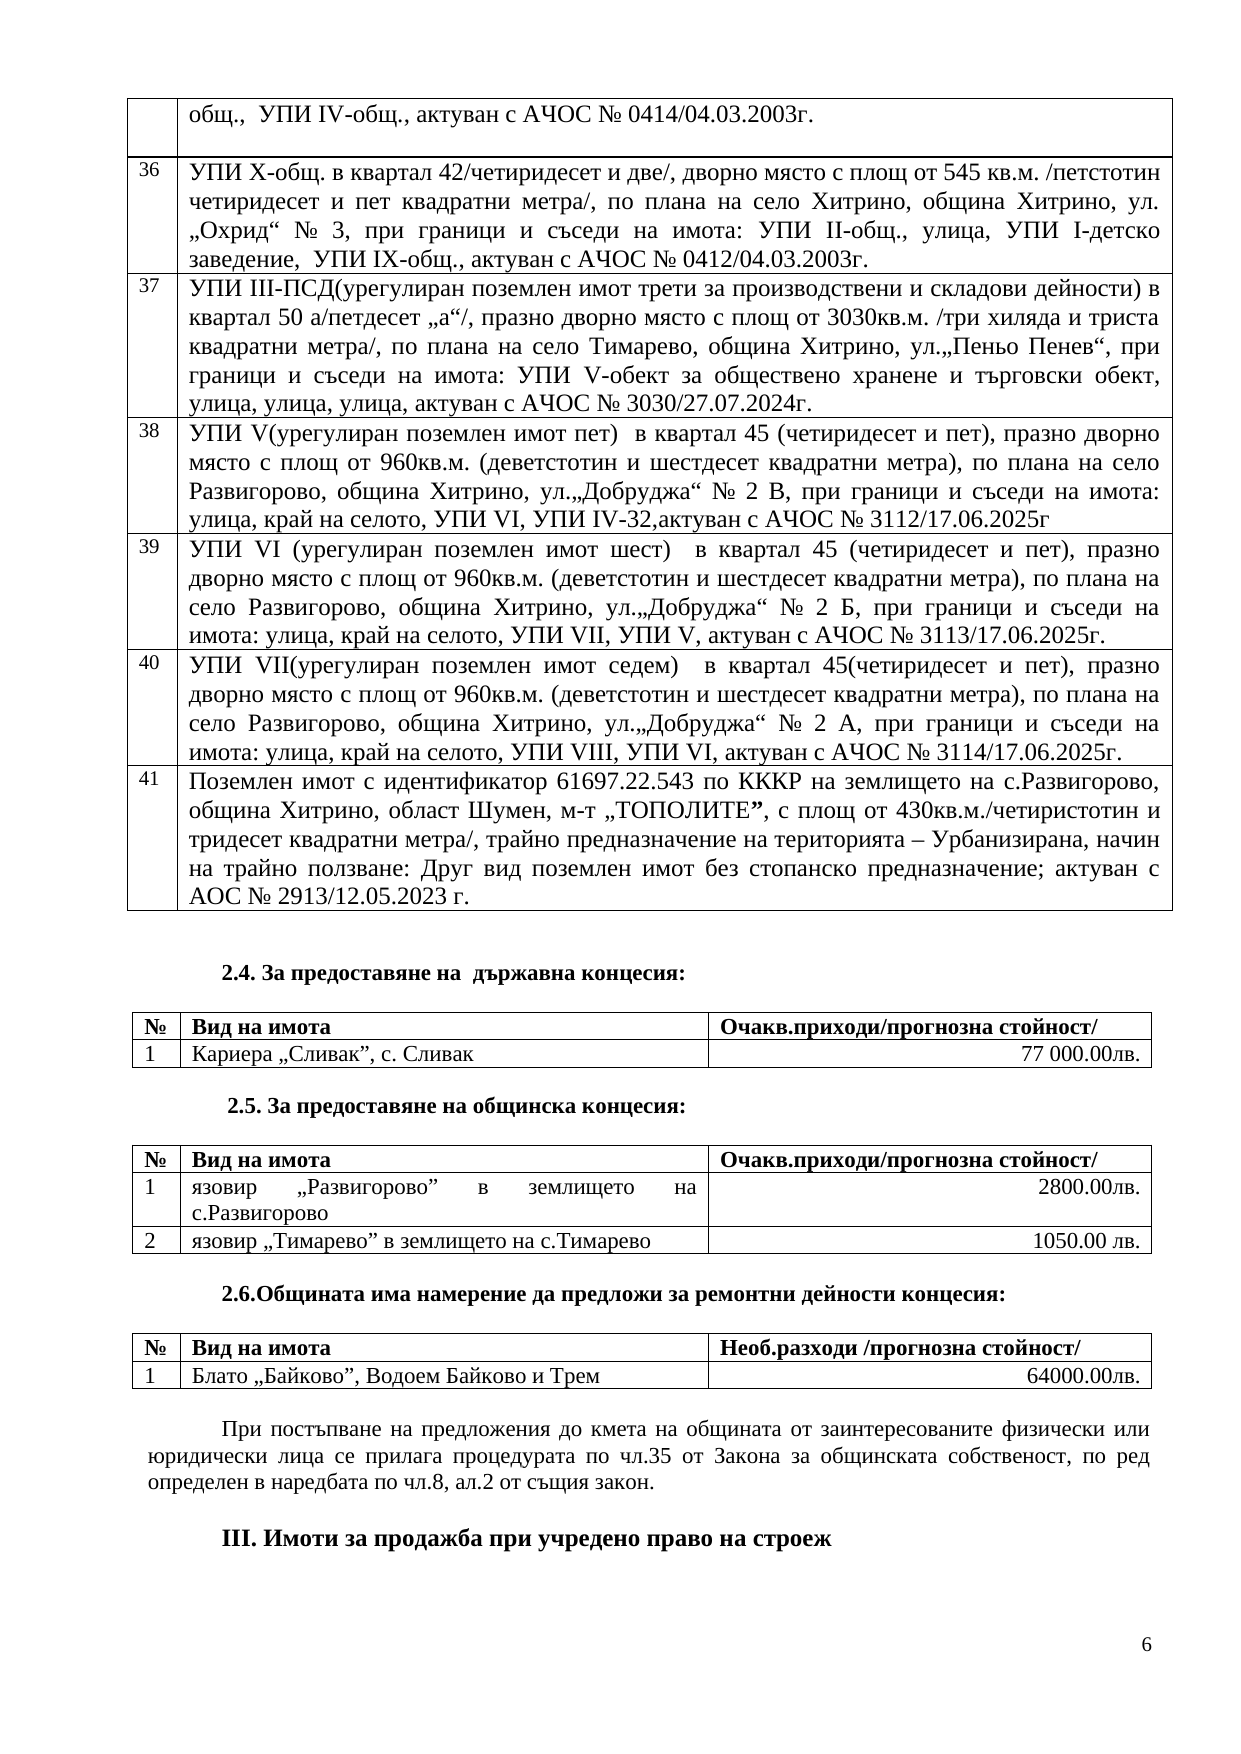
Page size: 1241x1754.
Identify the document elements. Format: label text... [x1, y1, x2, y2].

text IІІ. Имоти за продажба при учредено право на строеж [221, 1523, 1152, 1552]
table_header Вид на имота [181, 1013, 708, 1039]
table_cell 37 [128, 274, 177, 417]
table_header Очакв.приходи/прогнозна стойност/ [709, 1146, 1151, 1172]
table_header № [133, 1334, 180, 1361]
table_cell 1 [133, 1040, 180, 1067]
table_cell 41 [128, 766, 177, 910]
table_header № [133, 1146, 180, 1172]
table_cell Блато „Байково”, Водоем Байково и Трем [181, 1362, 708, 1388]
table_cell 2 [133, 1227, 180, 1253]
table_cell 2800.00лв. [709, 1173, 1151, 1226]
table_cell УПИ V(урегулиран поземлен имот пет) в квартал 45 (четиридесет и пет), празно дворно място с площ от 960кв.м. (деветстотин и шестдесет квадратни метра), по плана на село Развигорово, община Хитрино, ул.„Добруджа“ № 2 В, при граници и съседи на имота: улица, край на селото, УПИ VI, УПИ IV-32,актуван с АЧОС № 3112/17.06.2025г [178, 418, 1172, 533]
table_cell 1 [133, 1173, 180, 1226]
text 2.4. За предоставяне на държавна концесия: [148, 959, 1152, 986]
table_cell 1050.00 лв. [709, 1227, 1151, 1253]
table_cell 77 000.00лв. [709, 1040, 1151, 1067]
table_cell 64000.00лв. [709, 1362, 1151, 1388]
text 2.6.Общината има намерение да предложи за ремонтни дейности концесия: [148, 1281, 1152, 1307]
text При постъпване на предложения до кмета на общината от заинтересованите физически или юридически лица се прилага процедурата по чл.35 от Закона за общинската собственост, по ред определен в наредбата по чл.8, ал.2 от същия закон. [148, 1415, 1152, 1494]
table_cell 38 [128, 418, 177, 533]
table_cell Кариера „Сливак”, с. Сливак [181, 1040, 708, 1067]
table_header Очакв.приходи/прогнозна стойност/ [709, 1013, 1151, 1039]
table_cell УПИ Х-общ. в квартал 42/четиридесет и две/, дворно място с площ от 545 кв.м. /петстотин четиридесет и пет квадратни метра/, по плана на село Хитрино, община Хитрино, ул.„Охрид“ № 3, при граници и съседи на имота: УПИ II-общ., улица, УПИ I-детско заведение, УПИ IХ-общ., актуван с АЧОС № 0412/04.03.2003г. [178, 158, 1172, 272]
table_cell Поземлен имот с идентификатор 61697.22.543 по КККР на землището на с.Развигорово, община Хитрино, област Шумен, м-т „ТОПОЛИТЕ”, с площ от 430кв.м./четиристотин и тридесет квадратни метра/, трайно предназначение на територията – Урбанизирана, начин на трайно ползване: Друг вид поземлен имот без стопанско предназначение; актуван с АОС № 2913/12.05.2023 г. [178, 766, 1172, 910]
table_cell язовир „Развигорово” в землището на с.Развигорово [181, 1173, 708, 1226]
table_header № [133, 1013, 180, 1039]
table_cell УПИ VII(урегулиран поземлен имот седем) в квартал 45(четиридесет и пет), празно дворно място с площ от 960кв.м. (деветстотин и шестдесет квадратни метра), по плана на село Развигорово, община Хитрино, ул.„Добруджа“ № 2 А, при граници и съседи на имота: улица, край на селото, УПИ VIII, УПИ VI, актуван с АЧОС № 3114/17.06.2025г. [178, 650, 1172, 765]
table_cell 36 [128, 158, 177, 272]
table_cell 1 [133, 1362, 180, 1388]
table_cell 35 [128, 99, 177, 156]
table_header Вид на имота [181, 1146, 708, 1172]
table_cell УПИ III-ПСД(урегулиран поземлен имот трети за производствени и складови дейности) в квартал 50 a/петдесет „а“/, празно дворно място с площ от 3030кв.м. /три хиляда и триста квадратни метра/, по плана на село Тимарево, община Хитрино, ул.„Пеньо Пенев“, при граници и съседи на имота: УПИ V-обект за обществено хранене и търговски обект, улица, улица, улица, актуван с АЧОС № 3030/27.07.2024г. [178, 274, 1172, 417]
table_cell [178, 99, 1172, 156]
table_header Вид на имота [181, 1334, 708, 1361]
table_cell язовир „Тимарево” в землището на с.Тимарево [181, 1227, 708, 1253]
table_cell 39 [128, 534, 177, 649]
table_cell УПИ VI (урегулиран поземлен имот шест) в квартал 45 (четиридесет и пет), празно дворно място с площ от 960кв.м. (деветстотин и шестдесет квадратни метра), по плана на село Развигорово, община Хитрино, ул.„Добруджа“ № 2 Б, при граници и съседи на имота: улица, край на селото, УПИ VII, УПИ V, актуван с АЧОС № 3113/17.06.2025г. [178, 534, 1172, 649]
text 2.5. За предоставяне на общинска концесия: [148, 1092, 1152, 1118]
table_cell 40 [128, 650, 177, 765]
table_header Необ.разходи /прогнозна стойност/ [709, 1334, 1151, 1361]
